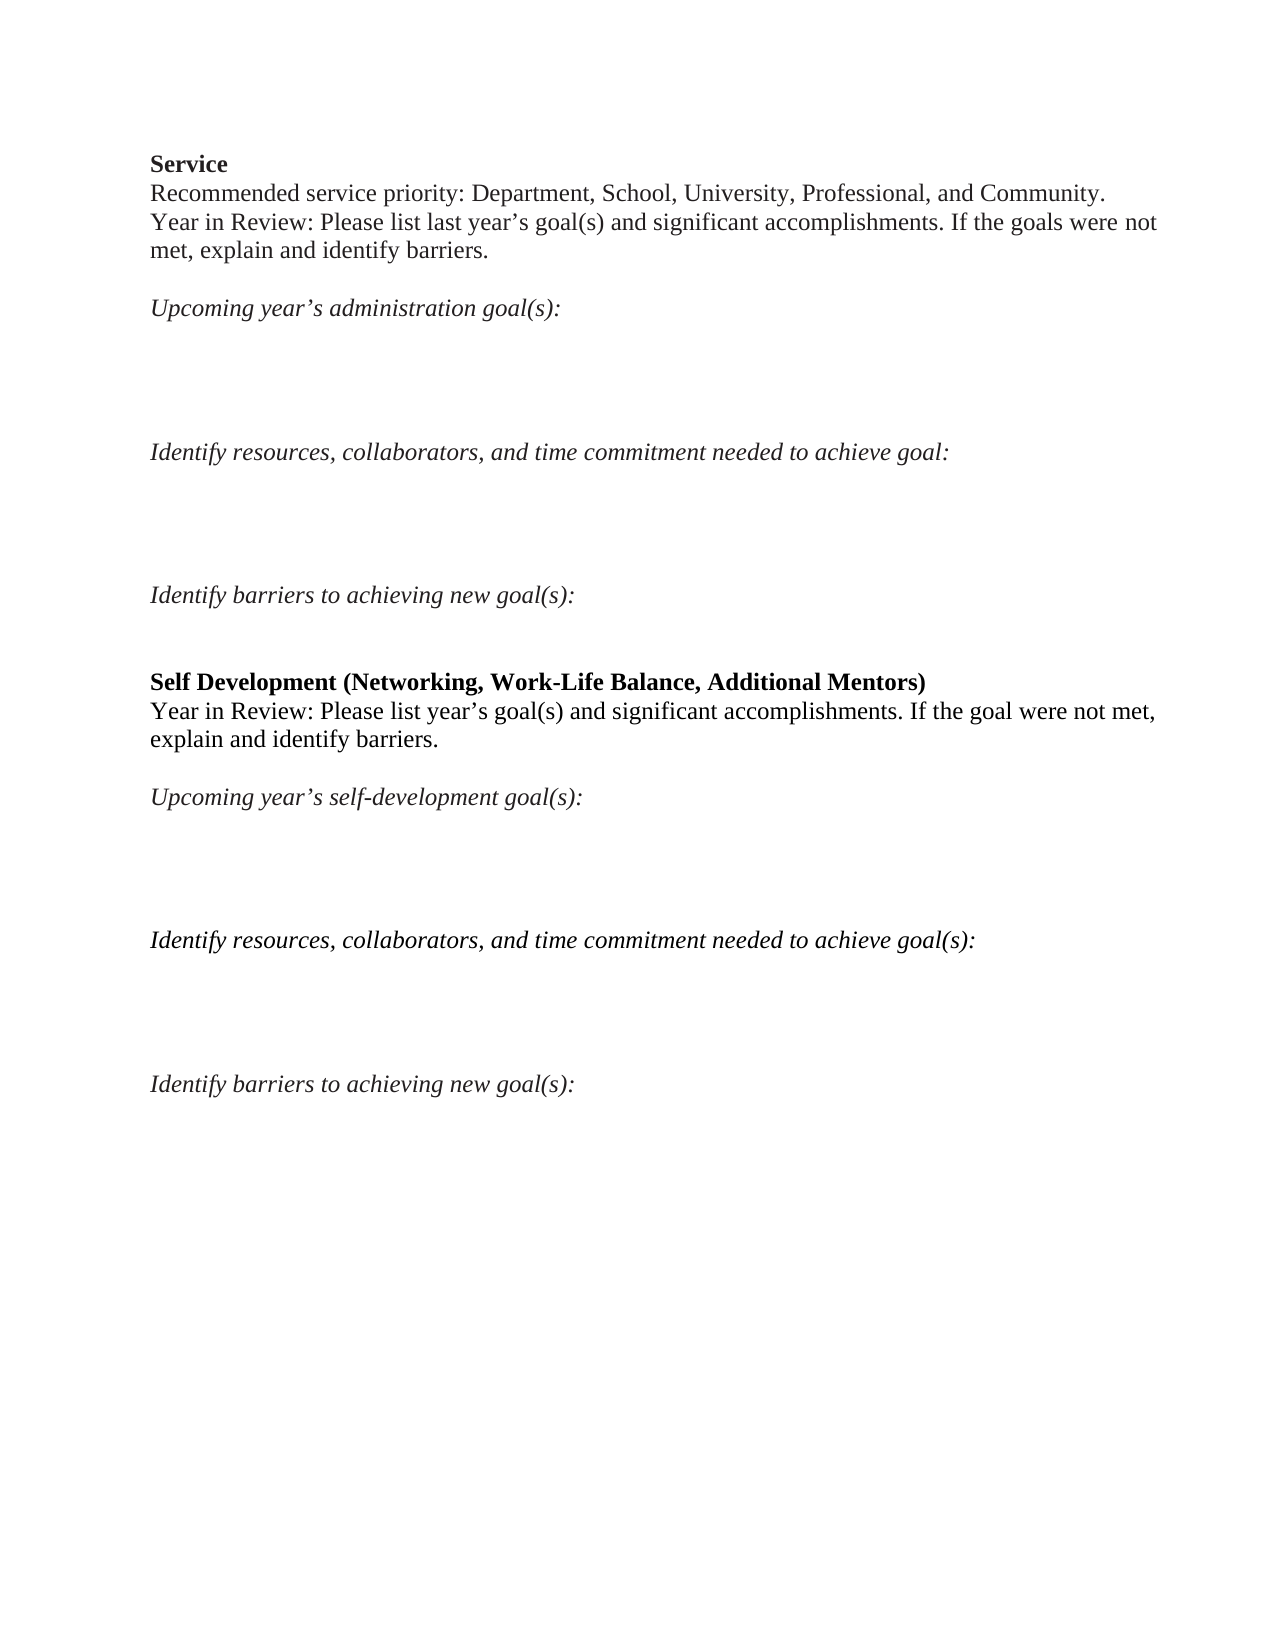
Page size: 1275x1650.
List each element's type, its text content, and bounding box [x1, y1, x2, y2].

text Upcoming year’s self-development goal(s): [150, 782, 1169, 811]
text Identify resources, collaborators, and time commitment needed to achieve goal(s): [150, 926, 1169, 954]
text Upcoming year’s administration goal(s): [150, 293, 1169, 322]
subtitle Self Development (Networking, Work-Life Balance, Additional Mentors) [150, 667, 1169, 696]
subtitle Service [150, 149, 1169, 178]
text Recommended service priority: Department, School, University, Professional, and Community. Year in Review: Please list last year’s goal(s) and significant accomplishments. If the goals were not met, explain and identify barriers. [150, 178, 1157, 264]
text Identify barriers to achieving new goal(s): [150, 581, 1169, 609]
text Identify barriers to achieving new goal(s): [150, 1069, 1169, 1098]
text Identify resources, collaborators, and time commitment needed to achieve goal: [150, 437, 1169, 466]
text Year in Review: Please list year’s goal(s) and significant accomplishments. If the goal were not met, explain and identify barriers. [150, 696, 1158, 753]
